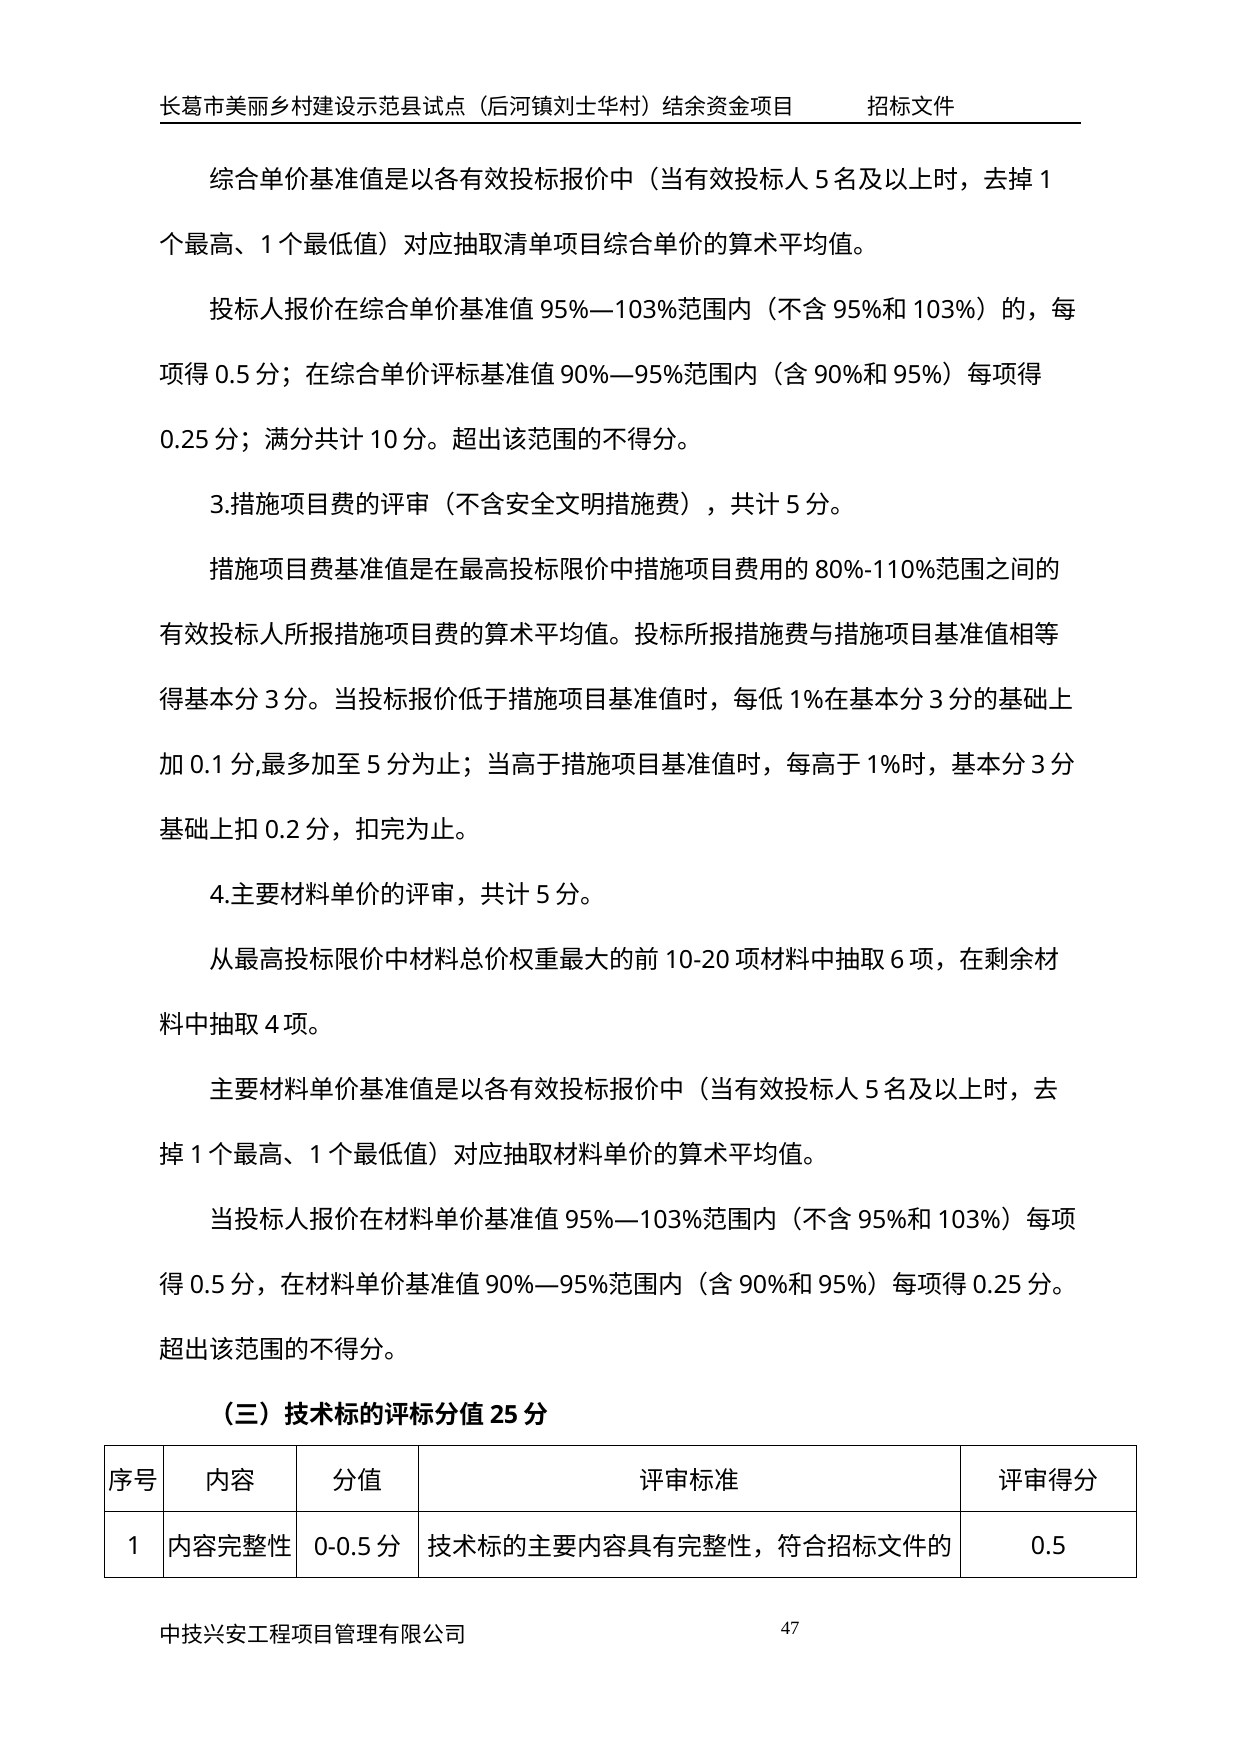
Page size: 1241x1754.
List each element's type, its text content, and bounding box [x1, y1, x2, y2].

table_header 分值 [297, 1446, 418, 1511]
table_header 内容 [164, 1446, 296, 1511]
table_header 评审标准 [419, 1446, 960, 1511]
text 主要材料单价基准值是以各有效投标报价中（当有效投标人5名及以上时，去掉1个最高、1个最低值）对应抽取材料单价的算术平均值。 [159, 1055, 1081, 1185]
text 从最高投标限价中材料总价权重最大的前10-20项材料中抽取6项，在剩余材料中抽取4项。 [159, 925, 1081, 1055]
table_header 评审得分 [961, 1446, 1136, 1511]
table_cell 1 [105, 1512, 163, 1577]
text 4.主要材料单价的评审，共计5分。 [159, 860, 1081, 925]
text 措施项目费基准值是在最高投标限价中措施项目费用的80%-110%范围之间的有效投标人所报措施项目费的算术平均值。投标所报措施费与措施项目基准值相等得基本分3分。当投标报价低于措施项目基准值时，每低1%在基本分3分的基础上加0.1分,最多加至5分为止；当高于措施项目基准值时，每高于1%时，基本分3分基础上扣0.2分，扣完为止。 [159, 535, 1081, 860]
table_cell 0-0.5分 [297, 1512, 418, 1577]
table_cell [419, 1512, 960, 1577]
text （三）技术标的评标分值25分 [159, 1380, 1081, 1445]
text 3.措施项目费的评审（不含安全文明措施费），共计5分。 [159, 470, 1081, 535]
table_cell 内容完整性 [164, 1512, 296, 1577]
table_cell 0.5 [961, 1512, 1136, 1577]
table_header 序号 [105, 1446, 163, 1511]
text 综合单价基准值是以各有效投标报价中（当有效投标人5名及以上时，去掉1个最高、1个最低值）对应抽取清单项目综合单价的算术平均值。 [159, 145, 1081, 275]
text 投标人报价在综合单价基准值95%—103%范围内（不含95%和103%）的，每项得0.5分；在综合单价评标基准值90%—95%范围内（含90%和95%）每项得0.25分；满分共计10分。超出该范围的不得分。 [159, 275, 1081, 470]
text 当投标人报价在材料单价基准值95%—103%范围内（不含95%和103%）每项得0.5分，在材料单价基准值90%—95%范围内（含90%和95%）每项得0.25分。超出该范围的不得分。 [159, 1185, 1081, 1380]
